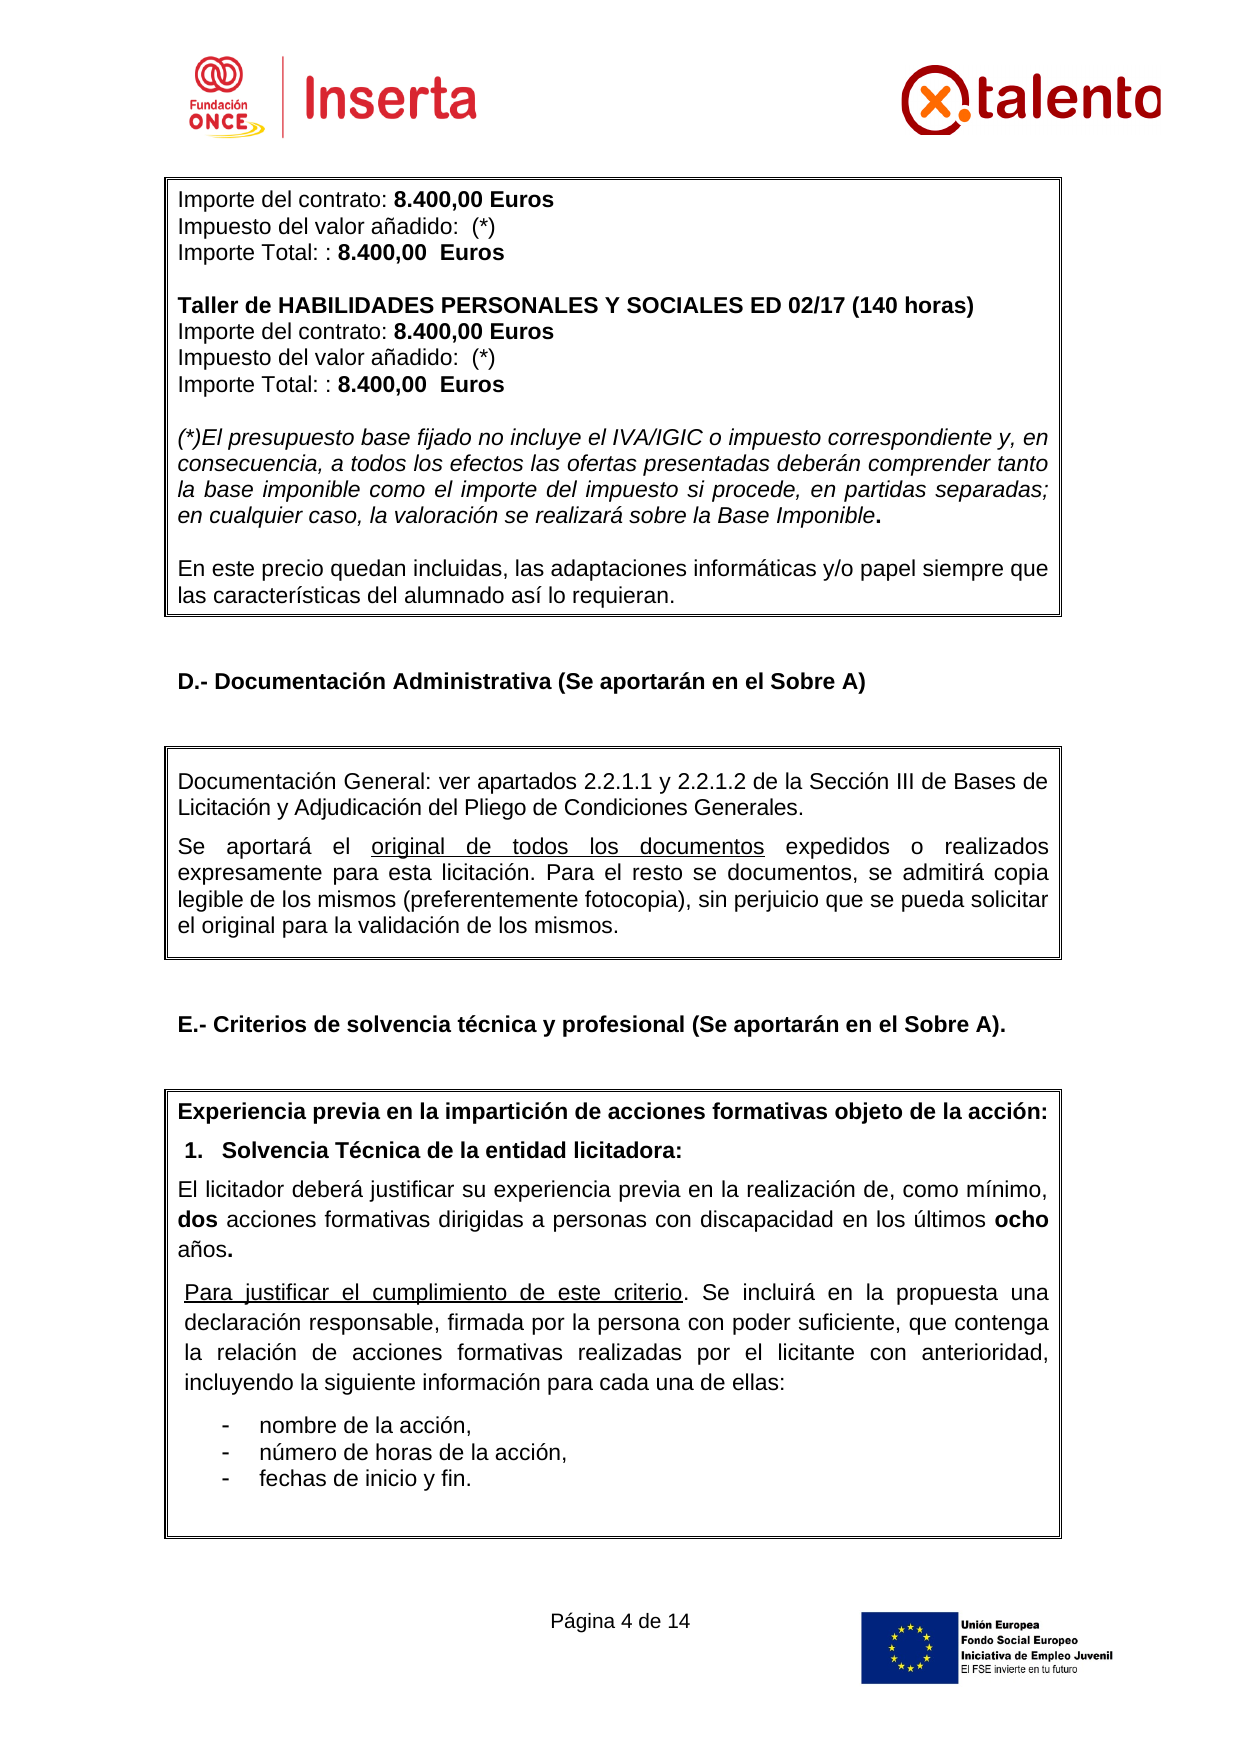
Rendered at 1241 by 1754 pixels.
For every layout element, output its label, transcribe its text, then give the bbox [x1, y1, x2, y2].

table_header Documentación General: ver apartados 2.2.1.1 y 2.2.1.2 de la Sección III de Bases de Licitación y Adjudicación del Pliego de Condiciones Generales. Se aportará el original de todos los documentos expedidos o realizados expresamente para esta licitación. Para el resto se documentos, se admitirá copia legible de los mismos (preferentemente fotocopia), sin perjuicio que se pueda solicitar el original para la validación de los mismos. [168, 749, 1059, 957]
picture [181, 46, 483, 144]
picture [901, 65, 1161, 135]
text D.- Documentación Administrativa (Se aportarán en el Sobre A) [177, 668, 1063, 695]
picture [859, 1610, 1115, 1687]
text E.- Criterios de solvencia técnica y profesional (Se aportarán en el Sobre A). [177, 1011, 1063, 1037]
